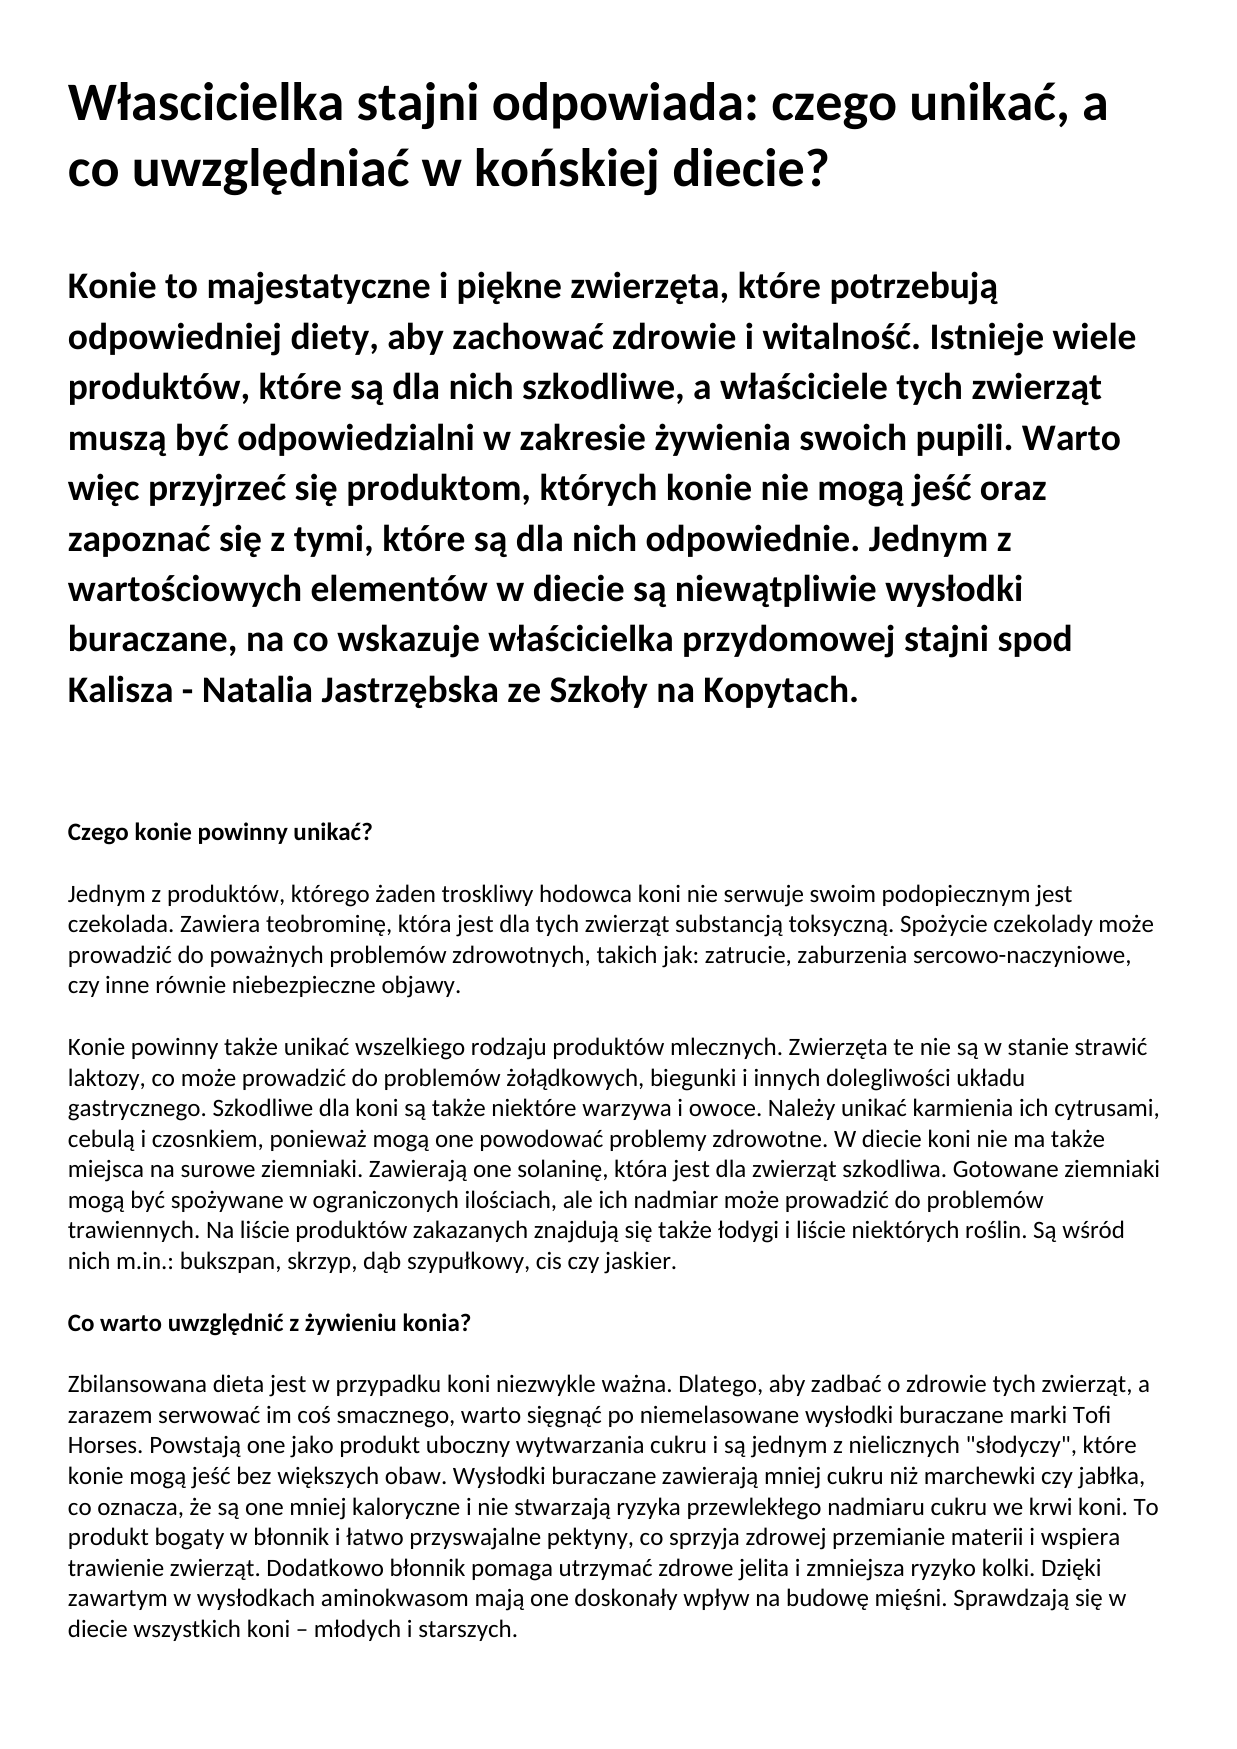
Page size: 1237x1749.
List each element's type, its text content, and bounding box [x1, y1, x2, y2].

text Jednym z produktów, którego żaden troskliwy hodowca koni nie serwuje swoim podopiecznym jest czekolada. Zawiera teobrominę, która jest dla tych zwierząt substancją toksyczną. Spożycie czekolady może prowadzić do poważnych problemów zdrowotnych, takich jak: zatrucie, zaburzenia sercowo-naczyniowe, czy inne równie niebezpieczne objawy. [68, 878, 1169, 1000]
text Co warto uwzględnić z żywieniu konia? [68, 1307, 1169, 1337]
text Konie powinny także unikać wszelkiego rodzaju produktów mlecznych. Zwierzęta te nie są w stanie strawić laktozy, co może prowadzić do problemów żołądkowych, biegunki i innych dolegliwości układu gastrycznego. Szkodliwe dla koni są także niektóre warzywa i owoce. Należy unikać karmienia ich cytrusami, cebulą i czosnkiem, ponieważ mogą one powodować problemy zdrowotne. W diecie koni nie ma także miejsca na surowe ziemniaki. Zawierają one solaninę, która jest dla zwierząt szkodliwa. Gotowane ziemniaki mogą być spożywane w ograniczonych ilościach, ale ich nadmiar może prowadzić do problemów trawiennych. Na liście produktów zakazanych znajdują się także łodygi i liście niektórych roślin. Są wśród nich m.in.: bukszpan, skrzyp, dąb szypułkowy, cis czy jaskier. [68, 1031, 1169, 1276]
text Czego konie powinny unikać? [68, 816, 1169, 847]
text Włascicielka stajni odpowiada: czego unikać, a co uwzględniać w końskiej diecie? [68, 68, 1169, 200]
text Zbilansowana dieta jest w przypadku koni niezwykle ważna. Dlatego, aby zadbać o zdrowie tych zwierząt, a zarazem serwować im coś smacznego, warto sięgnąć po niemelasowane wysłodki buraczane marki Tofi Horses. Powstają one jako produkt uboczny wytwarzania cukru i są jednym z nielicznych "słodyczy", które konie mogą jeść bez większych obaw. Wysłodki buraczane zawierają mniej cukru niż marchewki czy jabłka, co oznacza, że są one mniej kaloryczne i nie stwarzają ryzyka przewlekłego nadmiaru cukru we krwi koni. To produkt bogaty w błonnik i łatwo przyswajalne pektyny, co sprzyja zdrowej przemianie materii i wspiera trawienie zwierząt. Dodatkowo błonnik pomaga utrzymać zdrowe jelita i zmniejsza ryzyko kolki. Dzięki zawartym w wysłodkach aminokwasom mają one doskonały wpływ na budowę mięśni. Sprawdzają się w diecie wszystkich koni – młodych i starszych. [68, 1368, 1169, 1643]
text Konie to majestatyczne i piękne zwierzęta, które potrzebują odpowiedniej diety, aby zachować zdrowie i witalność. Istnieje wiele produktów, które są dla nich szkodliwe, a właściciele tych zwierząt muszą być odpowiedzialni w zakresie żywienia swoich pupili. Warto więc przyjrzeć się produktom, których konie nie mogą jeść oraz zapoznać się z tymi, które są dla nich odpowiednie. Jednym z wartościowych elementów w diecie są niewątpliwie wysłodki buraczane, na co wskazuje właścicielka przydomowej stajni spod Kalisza - Natalia Jastrzębska ze Szkoły na Kopytach. [68, 262, 1169, 712]
